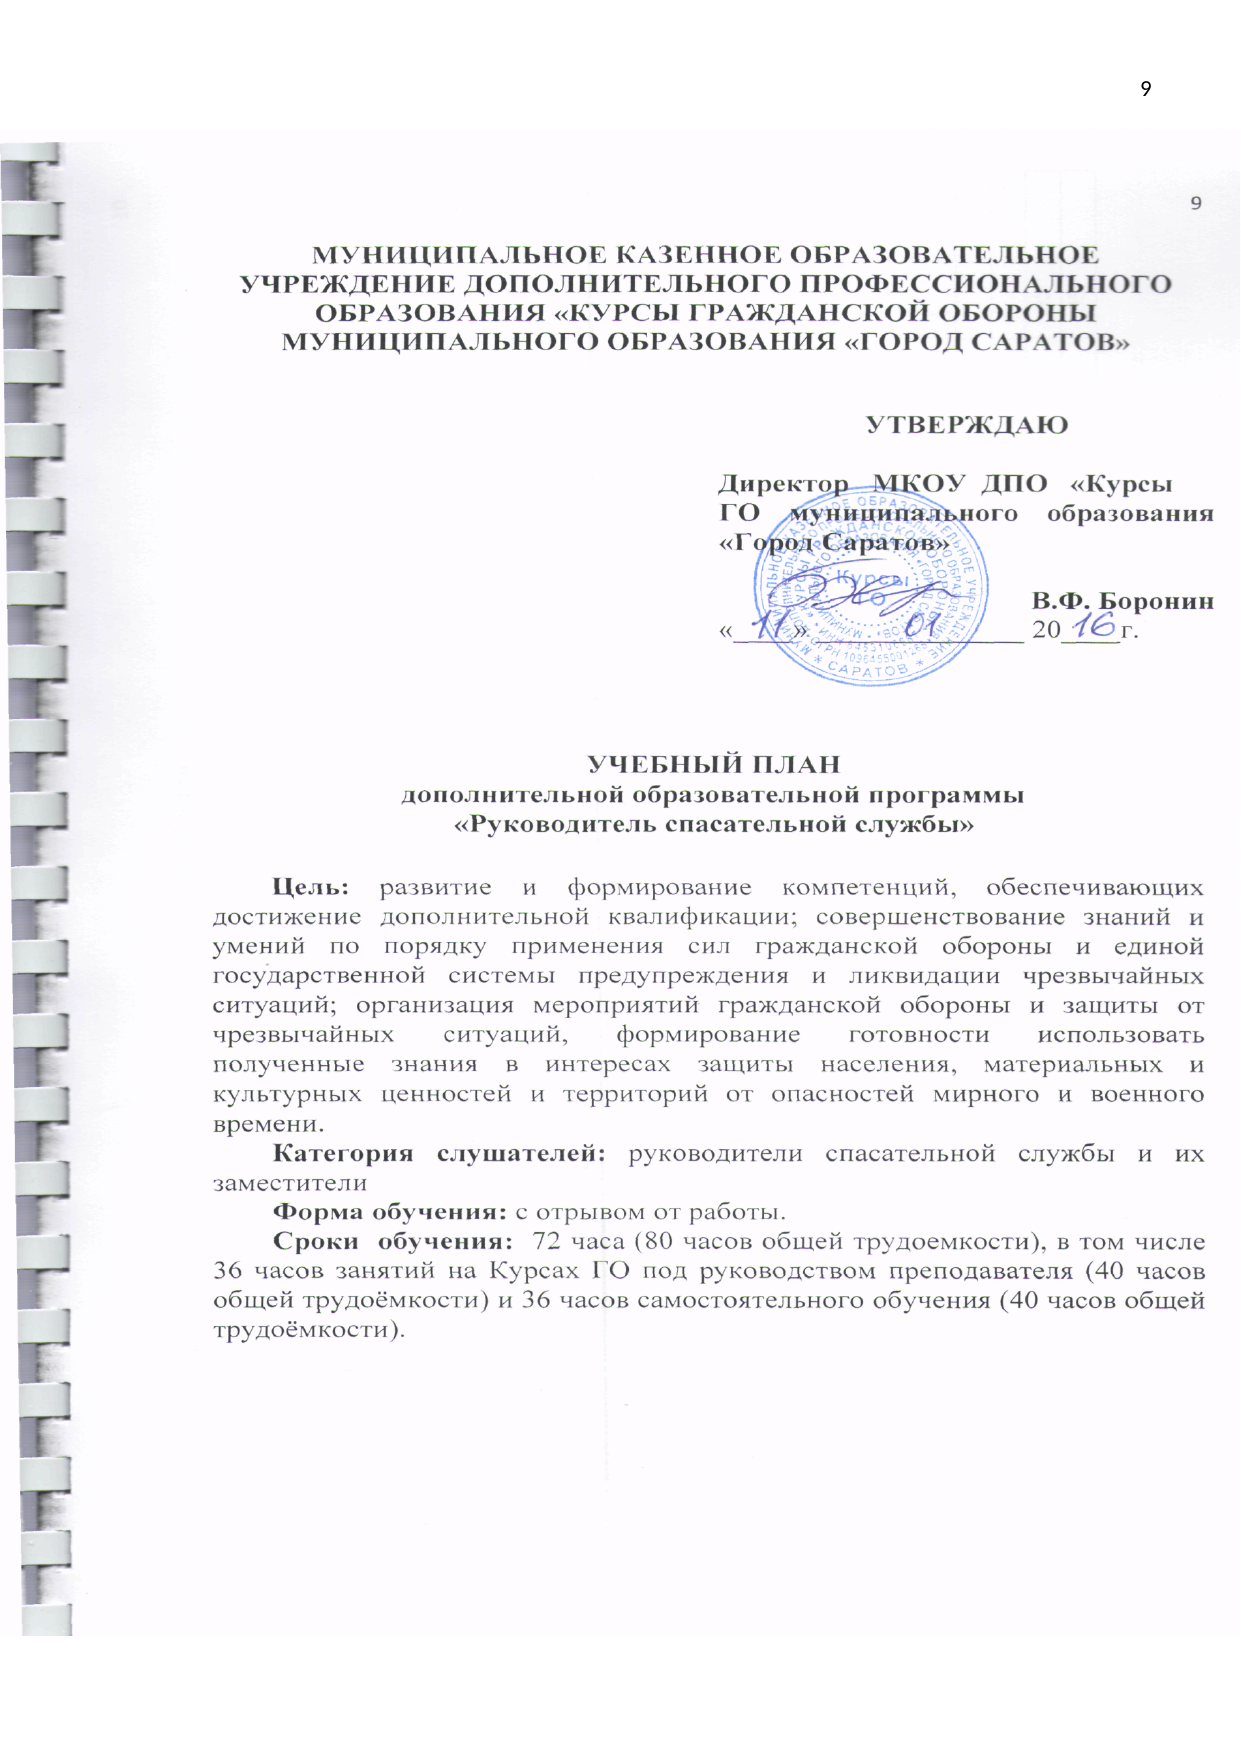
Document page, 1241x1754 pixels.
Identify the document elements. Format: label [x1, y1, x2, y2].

picture [0, 130, 1241, 1636]
